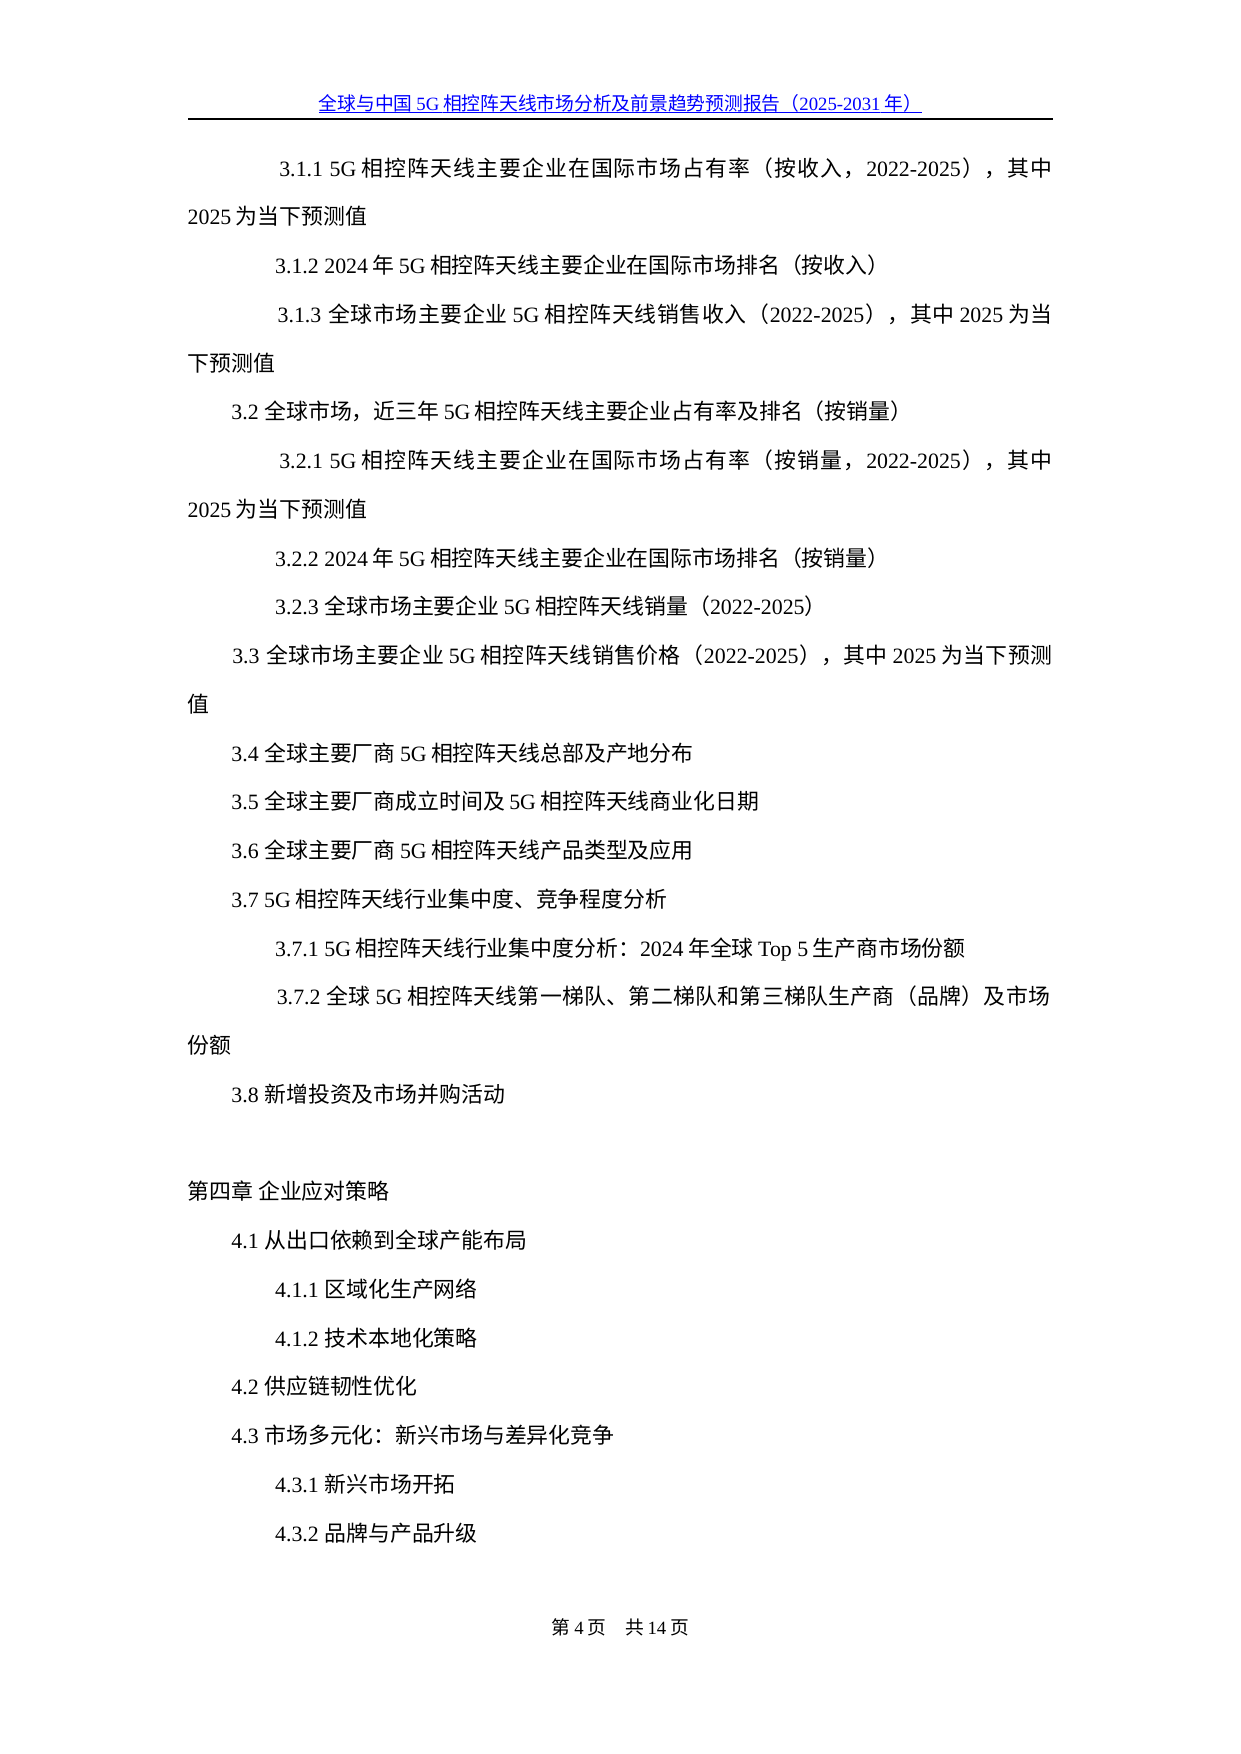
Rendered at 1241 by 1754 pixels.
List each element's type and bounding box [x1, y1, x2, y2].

text [187, 150, 1053, 1548]
